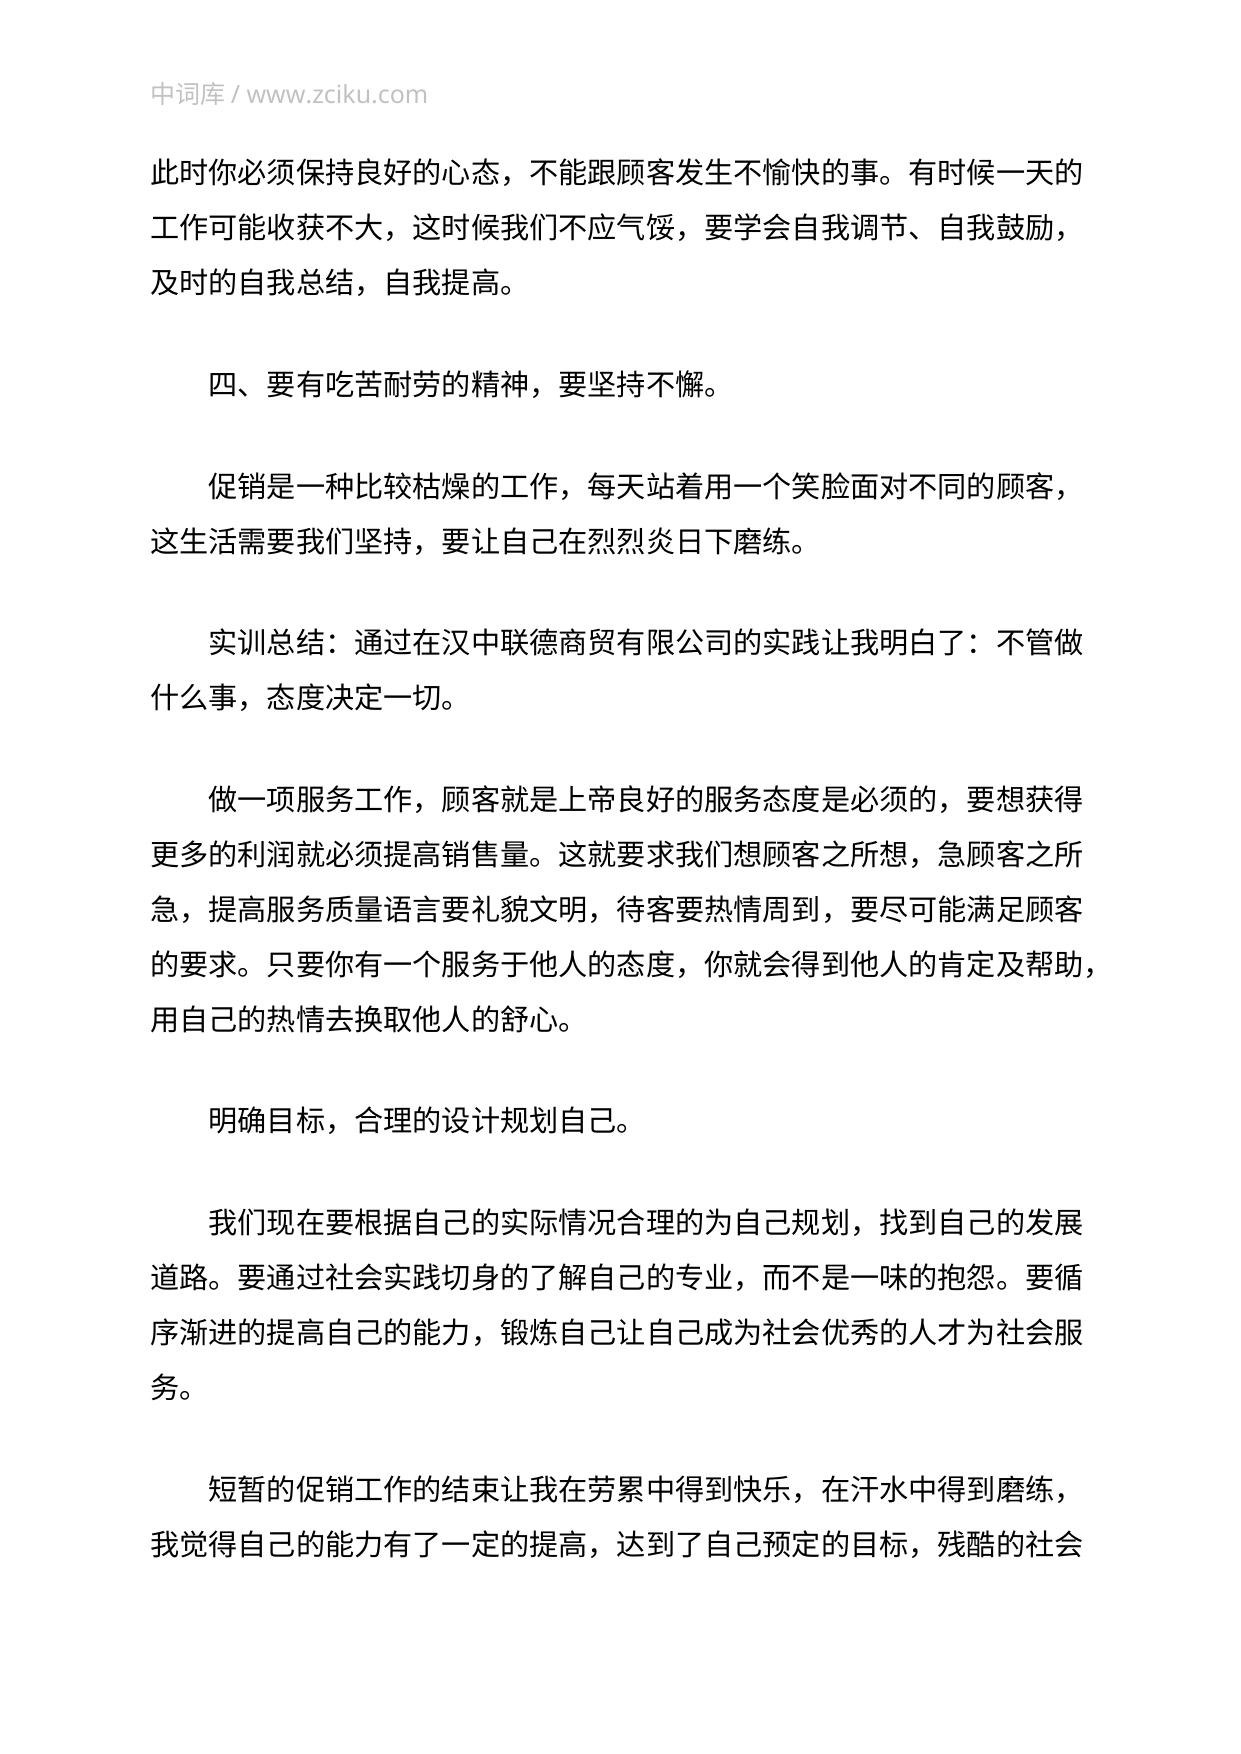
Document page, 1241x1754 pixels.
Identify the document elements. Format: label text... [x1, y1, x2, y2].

text 明确目标，合理的设计规划自己。 [150, 1098, 1090, 1140]
text 我们现在要根据自己的实际情况合理的为自己规划，找到自己的发展道路。要通过社会实践切身的了解自己的专业，而不是一味的抱怨。要循序渐进的提高自己的能力，锻炼自己让自己成为社会优秀的人才为社会服务。 [150, 1200, 1090, 1407]
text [150, 150, 1090, 302]
text 四、要有吃苦耐劳的精神，要坚持不懈。 [150, 362, 1090, 404]
text 促销是一种比较枯燥的工作，每天站着用一个笑脸面对不同的顾客，这生活需要我们坚持，要让自己在烈烈炎日下磨练。 [150, 463, 1090, 561]
text 实训总结：通过在汉中联德商贸有限公司的实践让我明白了：不管做什么事，态度决定一切。 [150, 620, 1090, 717]
text 做一项服务工作，顾客就是上帝良好的服务态度是必须的，要想获得更多的利润就必须提高销售量。这就要求我们想顾客之所想，急顾客之所急，提高服务质量语言要礼貌文明，待客要热情周到，要尽可能满足顾客的要求。只要你有一个服务于他人的态度，你就会得到他人的肯定及帮助，用自己的热情去换取他人的舒心。 [150, 777, 1090, 1038]
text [150, 1466, 1090, 1563]
